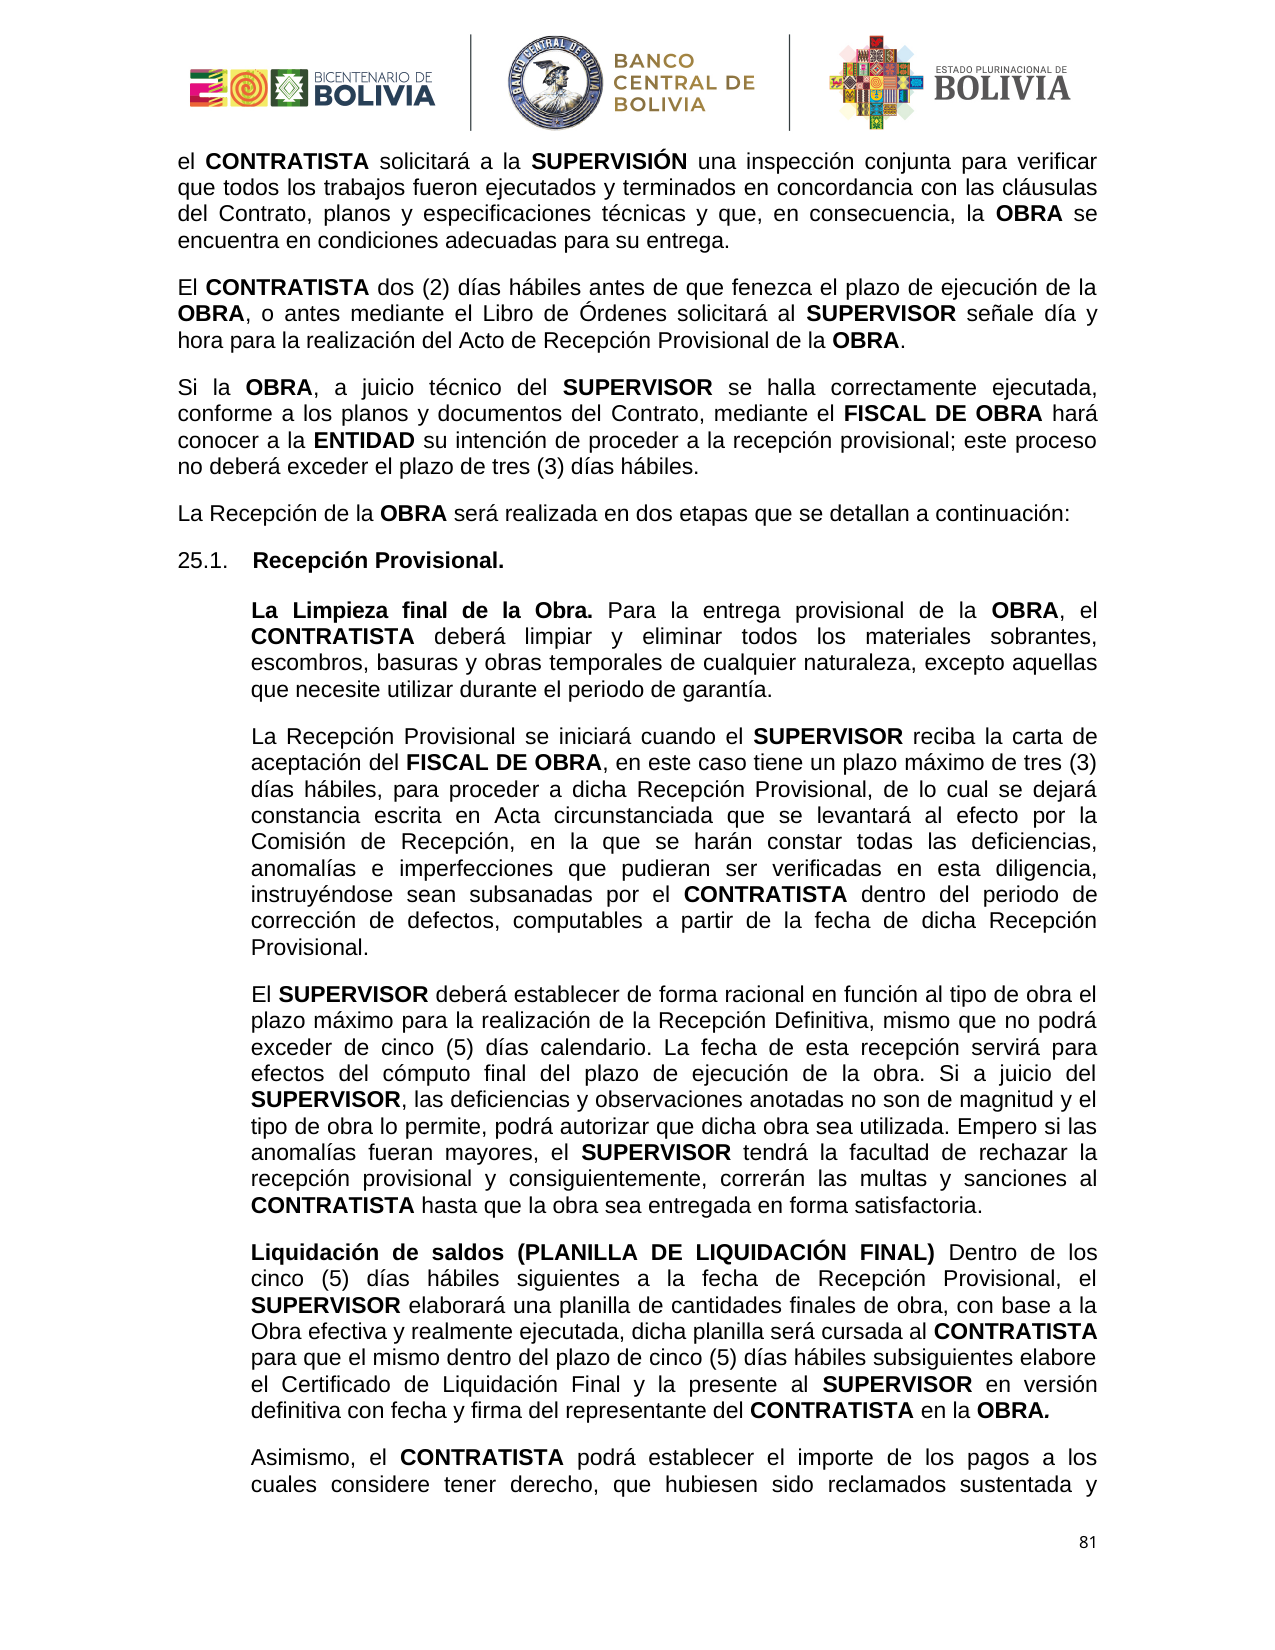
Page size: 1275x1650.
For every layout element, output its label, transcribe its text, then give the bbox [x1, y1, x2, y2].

text La Recepción Provisional se iniciará cuando el SUPERVISOR reciba la carta de aceptación del FISCAL DE OBRA, en este caso tiene un plazo máximo de tres (3) días hábiles, para proceder a dicha Recepción Provisional, de lo cual se dejará constancia escrita en Acta circunstanciada que se levantará al efecto por la Comisión de Recepción, en la que se harán constar todas las deficiencias, anomalías e imperfecciones que pudieran ser verificadas en esta diligencia, instruyéndose sean subsanadas por el CONTRATISTA dentro del periodo de corrección de defectos, computables a partir de la fecha de dicha Recepción Provisional. [251, 723, 1098, 960]
picture [0, 18, 1268, 134]
text Si la OBRA, a juicio técnico del SUPERVISOR se halla correctamente ejecutada, conforme a los planos y documentos del Contrato, mediante el FISCAL DE OBRA hará conocer a la ENTIDAD su intención de proceder a la recepción provisional; este proceso no deberá exceder el plazo de tres (3) días hábiles. [177, 374, 1098, 479]
text La Recepción de la OBRA será realizada en dos etapas que se detallan a continuación: [177, 500, 1098, 526]
list Recepción Provisional. [177, 547, 1098, 574]
text La Limpieza final de la Obra. Para la entrega provisional de la OBRA, el CONTRATISTA deberá limpiar y eliminar todos los materiales sobrantes, escombros, basuras y obras temporales de cualquier naturaleza, excepto aquellas que necesite utilizar durante el periodo de garantía. [251, 597, 1098, 702]
text Liquidación de saldos (PLANILLA DE LIQUIDACIÓN FINAL) Dentro de los cinco (5) días hábiles siguientes a la fecha de Recepción Provisional, el SUPERVISOR elaborará una planilla de cantidades finales de obra, con base a la Obra efectiva y realmente ejecutada, dicha planilla será cursada al CONTRATISTA para que el mismo dentro del plazo de cinco (5) días hábiles subsiguientes elabore el Certificado de Liquidación Final y la presente al SUPERVISOR en versión definitiva con fecha y firma del representante del CONTRATISTA en la OBRA. [251, 1239, 1098, 1423]
text El CONTRATISTA dos (2) días hábiles antes de que fenezca el plazo de ejecución de la OBRA, o antes mediante el Libro de Órdenes solicitará al SUPERVISOR señale día y hora para la realización del Acto de Recepción Provisional de la OBRA. [177, 274, 1098, 353]
text El SUPERVISOR deberá establecer de forma racional en función al tipo de obra el plazo máximo para la realización de la Recepción Definitiva, mismo que no podrá exceder de cinco (5) días calendario. La fecha de esta recepción servirá para efectos del cómputo final del plazo de ejecución de la obra. Si a juicio del SUPERVISOR, las deficiencias y observaciones anotadas no son de magnitud y el tipo de obra lo permite, podrá autorizar que dicha obra sea utilizada. Empero si las anomalías fueran mayores, el SUPERVISOR tendrá la facultad de rechazar la recepción provisional y consiguientemente, correrán las multas y sanciones al CONTRATISTA hasta que la obra sea entregada en forma satisfactoria. [251, 981, 1098, 1218]
